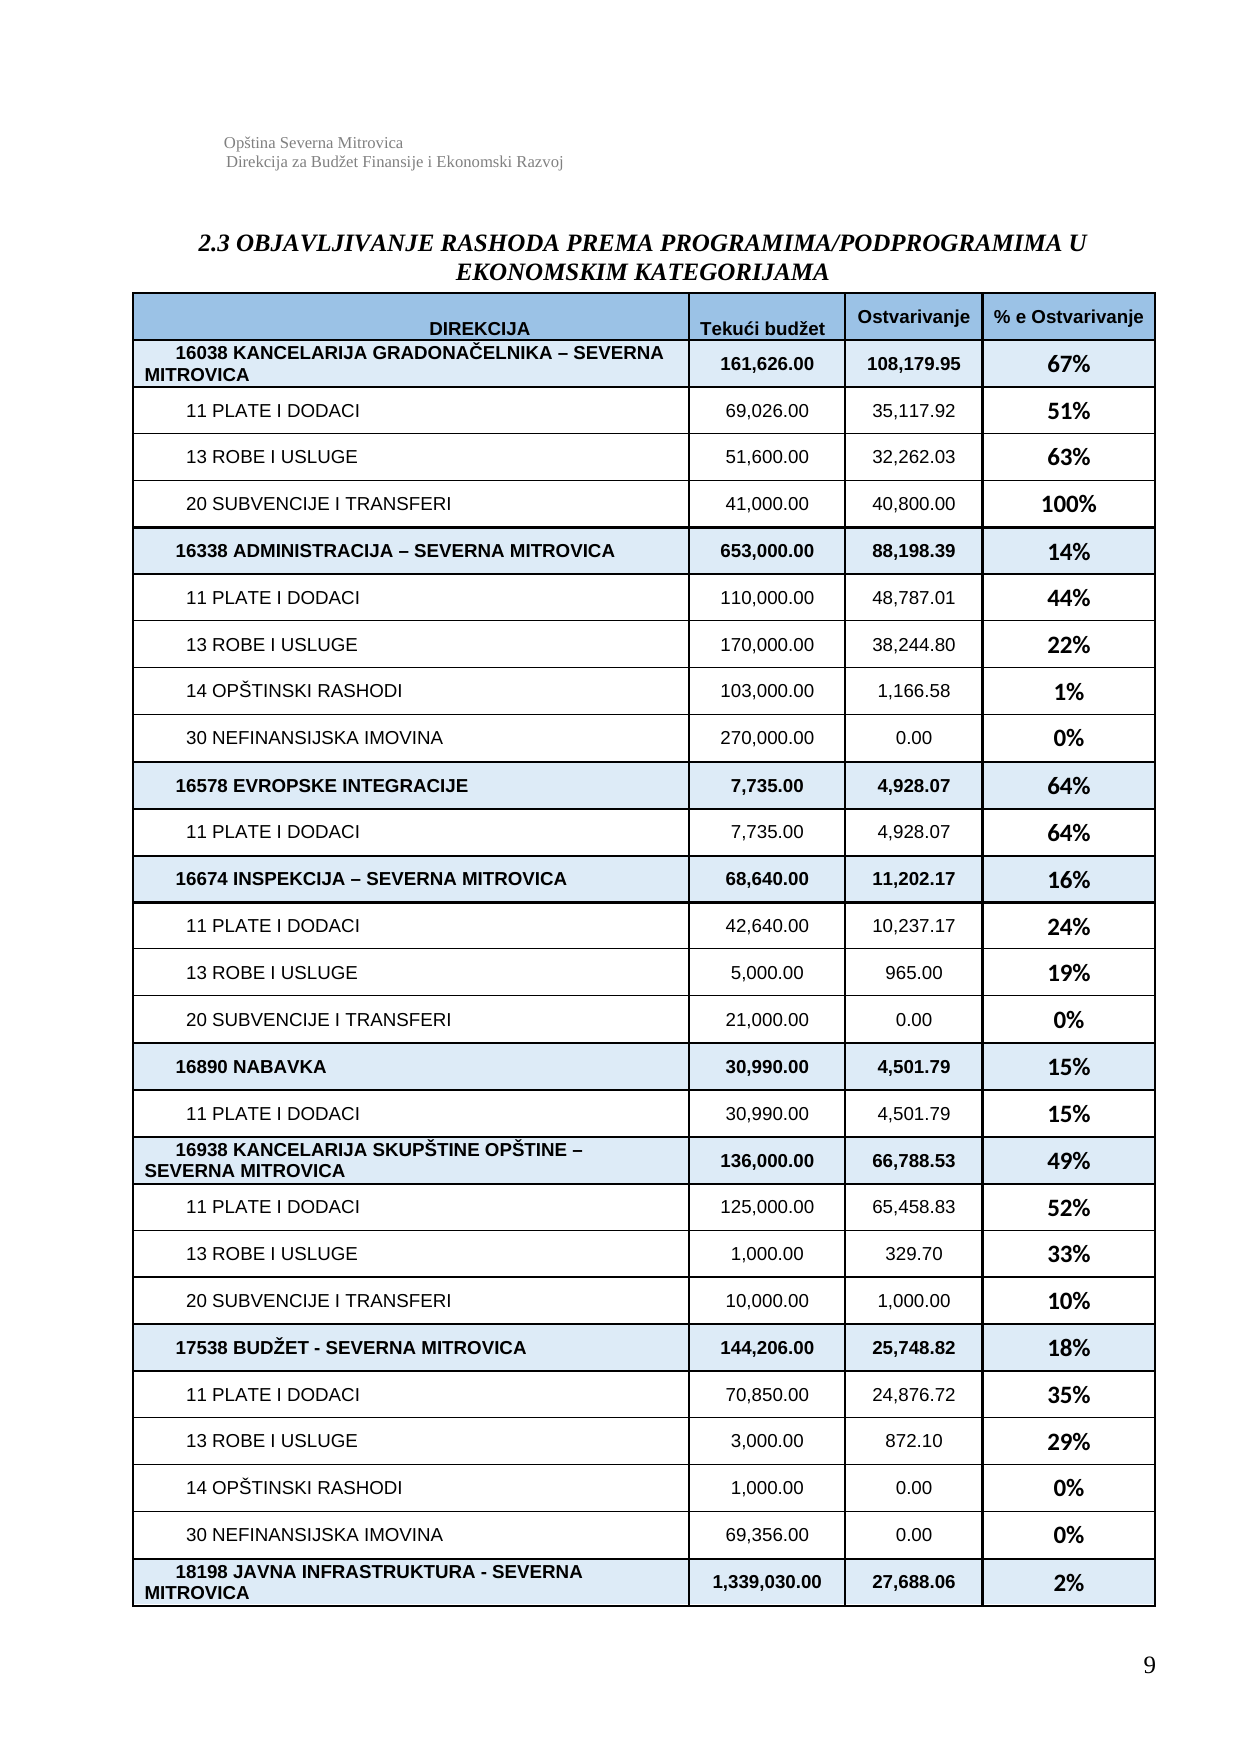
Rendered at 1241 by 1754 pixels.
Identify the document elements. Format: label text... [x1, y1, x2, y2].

table_cell 21,000.00 [690, 996, 844, 1042]
table_cell 110,000.00 [690, 575, 844, 620]
table_cell 103,000.00 [690, 668, 844, 714]
table_cell 1,000.00 [846, 1278, 981, 1323]
table_cell 24,876.72 [846, 1372, 981, 1417]
table_cell 88,198.39 [846, 529, 981, 573]
table_cell 25,748.82 [846, 1325, 981, 1370]
table_cell 18198 JAVNA INFRASTRUKTURA - SEVERNA MITROVICA [134, 1560, 688, 1604]
table_cell 144,206.00 [690, 1325, 844, 1370]
table_cell 22% [984, 621, 1154, 667]
table_cell 69,356.00 [690, 1512, 844, 1558]
subtitle 2.3 OBJAVLJIVANJE RASHODA PREMA PROGRAMIMA/PODPROGRAMIMA U EKONOMSKIM KATEGORIJAMA [132, 228, 1156, 286]
table_cell 0.00 [846, 1465, 981, 1511]
table_cell 16674 INSPEKCIJA – SEVERNA MITROVICA [134, 857, 688, 901]
table_cell 40,800.00 [846, 481, 981, 526]
table_cell 11 PLATE I DODACI [134, 810, 688, 854]
table_cell 30 NEFINANSIJSKA IMOVINA [134, 1512, 688, 1558]
table_header [134, 294, 418, 339]
table_cell 27,688.06 [846, 1560, 981, 1604]
table_cell 63% [984, 434, 1154, 479]
table_cell 48,787.01 [846, 575, 981, 620]
table_cell 64% [984, 763, 1154, 808]
table_cell 13 ROBE I USLUGE [134, 1418, 688, 1464]
table_cell 66,788.53 [846, 1138, 981, 1183]
table_cell 17538 BUDŽET - SEVERNA MITROVICA [134, 1325, 688, 1370]
table_cell 24% [984, 904, 1154, 948]
table_cell 35% [984, 1372, 1154, 1417]
table_cell 16938 KANCELARIJA SKUPŠTINE OPŠTINE – SEVERNA MITROVICA [134, 1138, 688, 1183]
table_cell 1,339,030.00 [690, 1560, 844, 1604]
table_cell 67% [984, 341, 1154, 386]
table_cell 35,117.92 [846, 388, 981, 433]
table_cell 16% [984, 857, 1154, 901]
table_cell 69,026.00 [690, 388, 844, 433]
table_cell 11 PLATE I DODACI [134, 388, 688, 433]
table_cell 965.00 [846, 949, 981, 995]
table_cell 2% [984, 1560, 1154, 1604]
table_cell 5,000.00 [690, 949, 844, 995]
table_cell 30 NEFINANSIJSKA IMOVINA [134, 715, 688, 761]
table_cell 0.00 [846, 1512, 981, 1558]
table_cell 14 OPŠTINSKI RASHODI [134, 1465, 688, 1511]
table_cell 0% [984, 715, 1154, 761]
table_cell 3,000.00 [690, 1418, 844, 1464]
table_cell 41,000.00 [690, 481, 844, 526]
table_cell 20 SUBVENCIJE I TRANSFERI [134, 481, 688, 526]
table_cell 68,640.00 [690, 857, 844, 901]
table_cell 51,600.00 [690, 434, 844, 479]
table_cell 19% [984, 949, 1154, 995]
table_cell 11 PLATE I DODACI [134, 1372, 688, 1417]
table_cell 11 PLATE I DODACI [134, 1185, 688, 1229]
table_cell 653,000.00 [690, 529, 844, 573]
table_header % e Ostvarivanje [984, 294, 1154, 339]
table_cell 15% [984, 1091, 1154, 1136]
table_cell 11 PLATE I DODACI [134, 1091, 688, 1136]
table_cell 13 ROBE I USLUGE [134, 949, 688, 995]
table_cell 10% [984, 1278, 1154, 1323]
table_cell 11 PLATE I DODACI [134, 575, 688, 620]
table_cell 14 OPŠTINSKI RASHODI [134, 668, 688, 714]
table_cell 1,000.00 [690, 1465, 844, 1511]
table_cell 0% [984, 1512, 1154, 1558]
table_cell 10,000.00 [690, 1278, 844, 1323]
table_cell 14% [984, 529, 1154, 573]
table_cell 0.00 [846, 715, 981, 761]
table_header Tekući budžet [690, 294, 844, 339]
table_cell 872.10 [846, 1418, 981, 1464]
table_cell 70,850.00 [690, 1372, 844, 1417]
table_cell 329.70 [846, 1231, 981, 1276]
table_cell 13 ROBE I USLUGE [134, 1231, 688, 1276]
table_cell 49% [984, 1138, 1154, 1183]
table_cell 30,990.00 [690, 1044, 844, 1089]
table_cell 270,000.00 [690, 715, 844, 761]
table_cell 20 SUBVENCIJE I TRANSFERI [134, 996, 688, 1042]
table_cell 16038 KANCELARIJA GRADONAČELNIKA – SEVERNA MITROVICA [134, 341, 688, 386]
table_cell 4,501.79 [846, 1044, 981, 1089]
table_cell 0% [984, 1465, 1154, 1511]
table_cell 15% [984, 1044, 1154, 1089]
table_cell 13 ROBE I USLUGE [134, 621, 688, 667]
table_cell 65,458.83 [846, 1185, 981, 1229]
table_header DIREKCIJA [418, 294, 688, 339]
table_cell 16578 EVROPSKE INTEGRACIJE [134, 763, 688, 808]
table_cell 13 ROBE I USLUGE [134, 434, 688, 479]
table_cell 0% [984, 996, 1154, 1042]
table_cell 51% [984, 388, 1154, 433]
table_cell 20 SUBVENCIJE I TRANSFERI [134, 1278, 688, 1323]
table_cell 38,244.80 [846, 621, 981, 667]
table_cell 7,735.00 [690, 810, 844, 854]
table_cell 18% [984, 1325, 1154, 1370]
table_cell 33% [984, 1231, 1154, 1276]
table_cell 16338 ADMINISTRACIJA – SEVERNA MITROVICA [134, 529, 688, 573]
table_cell 108,179.95 [846, 341, 981, 386]
table_cell 29% [984, 1418, 1154, 1464]
table_cell 10,237.17 [846, 904, 981, 948]
table_cell 4,928.07 [846, 763, 981, 808]
table_cell 100% [984, 481, 1154, 526]
table_cell 7,735.00 [690, 763, 844, 808]
table_cell 1% [984, 668, 1154, 714]
table_cell 30,990.00 [690, 1091, 844, 1136]
table_cell 16890 NABAVKA [134, 1044, 688, 1089]
table_cell 1,166.58 [846, 668, 981, 714]
table_cell 11 PLATE I DODACI [134, 904, 688, 948]
table_cell 136,000.00 [690, 1138, 844, 1183]
table_cell 1,000.00 [690, 1231, 844, 1276]
table_cell 125,000.00 [690, 1185, 844, 1229]
table_cell 44% [984, 575, 1154, 620]
table_cell 52% [984, 1185, 1154, 1229]
table_cell 11,202.17 [846, 857, 981, 901]
table_cell 32,262.03 [846, 434, 981, 479]
table_cell 4,928.07 [846, 810, 981, 854]
table_cell 4,501.79 [846, 1091, 981, 1136]
table_cell 42,640.00 [690, 904, 844, 948]
table_cell 0.00 [846, 996, 981, 1042]
table_cell 64% [984, 810, 1154, 854]
table_header Ostvarivanje [846, 294, 981, 339]
table_cell 170,000.00 [690, 621, 844, 667]
table_cell 161,626.00 [690, 341, 844, 386]
